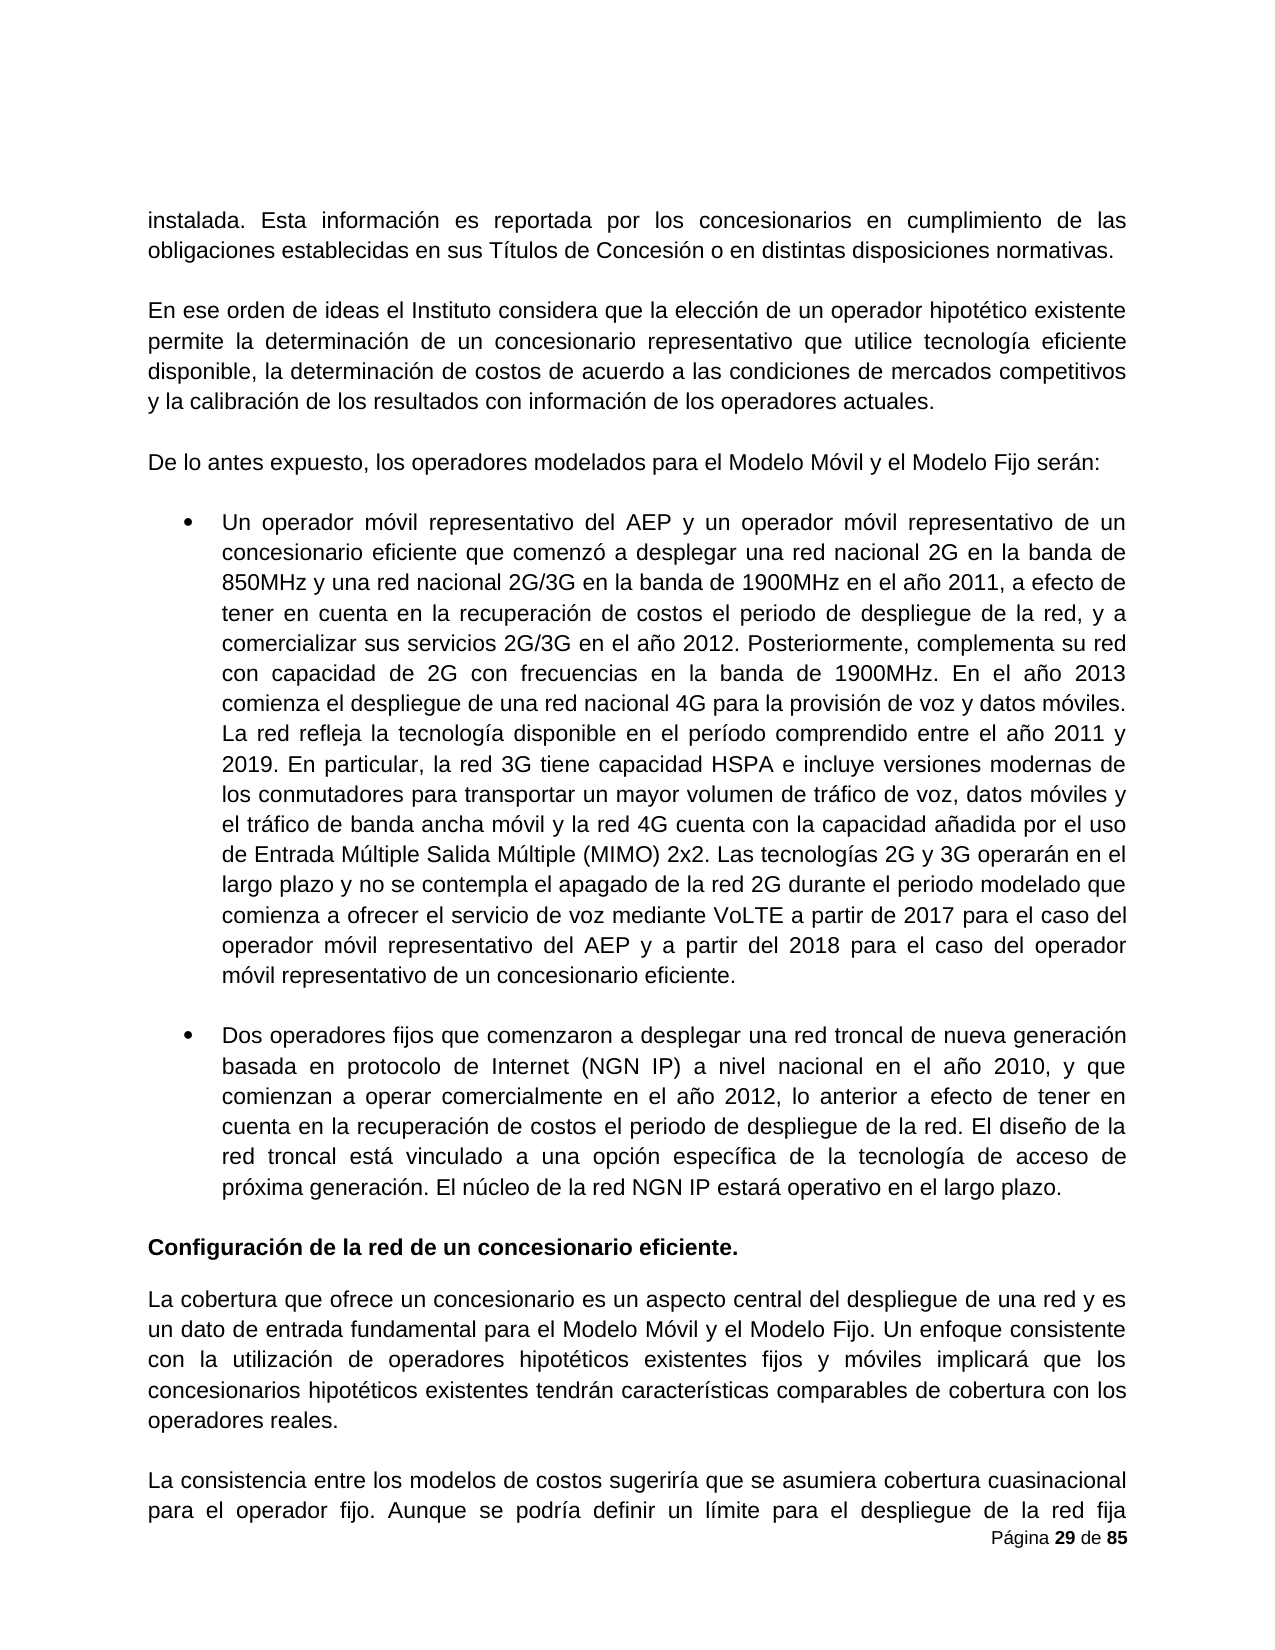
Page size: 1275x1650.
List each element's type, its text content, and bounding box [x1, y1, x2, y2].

text La cobertura que ofrece un concesionario es un aspecto central del despliegue de una red y es un dato de entrada fundamental para el Modelo Móvil y el Modelo Fijo. Un enfoque consistente con la utilización de operadores hipotéticos existentes fijos y móviles implicará que los concesionarios hipotéticos existentes tendrán características comparables de cobertura con los operadores reales. [148, 1286, 1127, 1433]
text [148, 1467, 1127, 1524]
text Configuración de la red de un concesionario eficiente. [148, 1234, 1127, 1260]
text En ese orden de ideas el Instituto considera que la elección de un operador hipotético existente permite la determinación de un concesionario representativo que utilice tecnología eficiente disponible, la determinación de costos de acuerdo a las condiciones de mercados competitivos y la calibración de los resultados con información de los operadores actuales. [148, 297, 1127, 414]
list Un operador móvil representativo del AEP y un operador móvil representativo de un concesionario eficiente que comenzó a desplegar una red nacional 2G en la banda de 850MHz y una red nacional 2G/3G en la banda de 1900MHz en el año 2011, a efecto de tener en cuenta en la recuperación de costos el periodo de despliegue de la red, y a comercializar sus servicios 2G/3G en el año 2012. Posteriormente, complementa su red con capacidad de 2G con frecuencias en la banda de 1900MHz. En el año 2013 comienza el despliegue de una red nacional 4G para la provisión de voz y datos móviles. La red refleja la tecnología disponible en el período comprendido entre el año 2011 y 2019. En particular, la red 3G tiene capacidad HSPA e incluye versiones modernas de los conmutadores para transportar un mayor volumen de tráfico de voz, datos móviles y el tráfico de banda ancha móvil y la red 4G cuenta con la capacidad añadida por el uso de Entrada Múltiple Salida Múltiple (MIMO) 2x2. Las tecnologías 2G y 3G operarán en el largo plazo y no se contempla el apagado de la red 2G durante el periodo modelado que comienza a ofrecer el servicio de voz mediante VoLTE a partir de 2017 para el caso del operador móvil representativo del AEP y a partir del 2018 para el caso del operador móvil representativo de un concesionario eficiente. [184, 509, 1127, 988]
text De lo antes expuesto, los operadores modelados para el Modelo Móvil y el Modelo Fijo serán: [148, 448, 1127, 475]
list Dos operadores fijos que comenzaron a desplegar una red troncal de nueva generación basada en protocolo de Internet (NGN IP) a nivel nacional en el año 2010, y que comienzan a operar comercialmente en el año 2012, lo anterior a efecto de tener en cuenta en la recuperación de costos el periodo de despliegue de la red. El diseño de la red troncal está vinculado a una opción específica de la tecnología de acceso de próxima generación. El núcleo de la red NGN IP estará operativo en el largo plazo. [184, 1022, 1127, 1200]
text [148, 207, 1127, 263]
